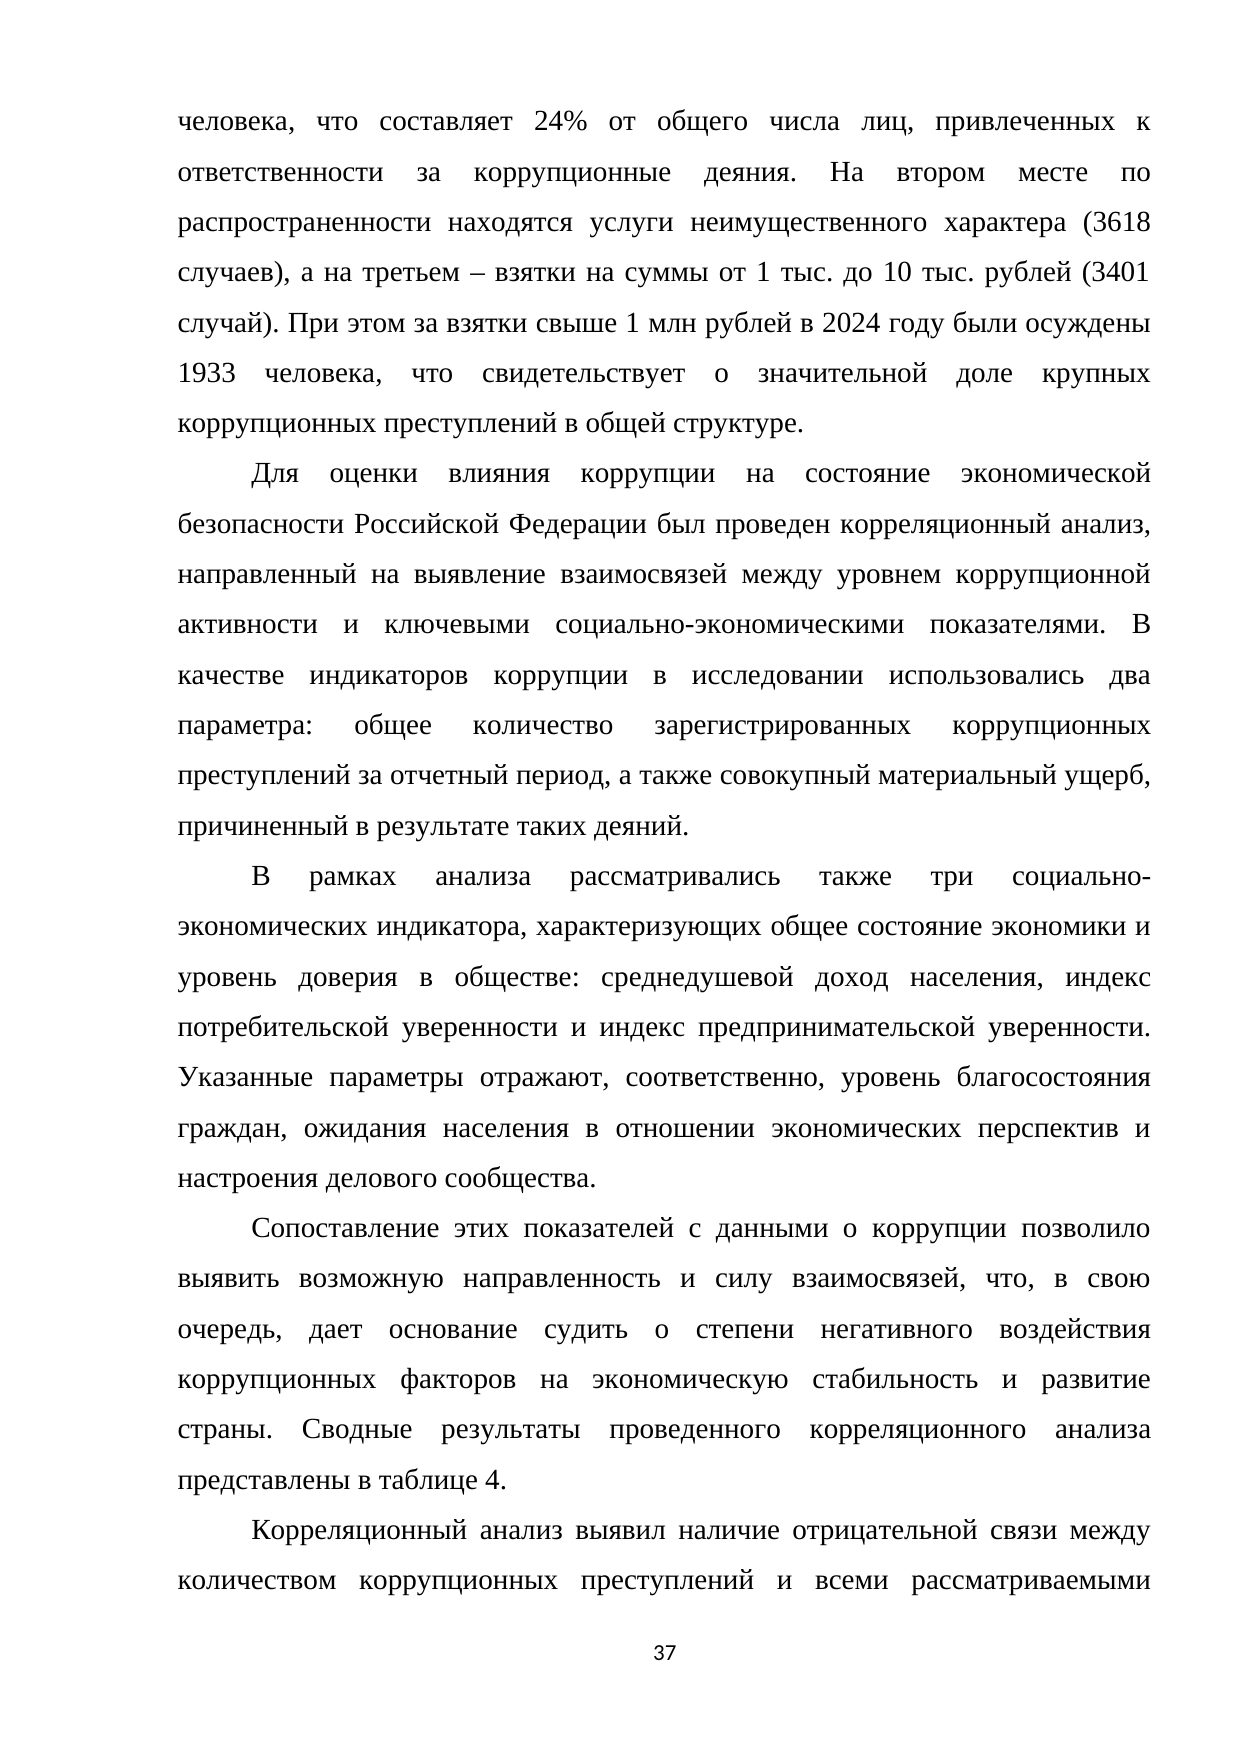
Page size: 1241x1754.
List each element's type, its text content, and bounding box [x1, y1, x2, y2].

text Сопоставление этих показателей с данными о коррупции позволило выявить возможную направленность и силу взаимосвязей, что, в свою очередь, дает основание судить о степени негативного воздействия коррупционных факторов на экономическую стабильность и развитие страны. Сводные результаты проведенного корреляционного анализа представлены в таблице 4. [177, 1210, 1152, 1495]
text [177, 103, 1152, 439]
text Для оценки влияния коррупции на состояние экономической безопасности Российской Федерации был проведен корреляционный анализ, направленный на выявление взаимосвязей между уровнем коррупционной активности и ключевыми социально-экономическими показателями. В качестве индикаторов коррупции в исследовании использовались два параметра: общее количество зарегистрированных коррупционных преступлений за отчетный период, а также совокупный материальный ущерб, причиненный в результате таких деяний. [177, 456, 1152, 841]
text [177, 1512, 1152, 1596]
text В рамках анализа рассматривались также три социально-экономических индикатора, характеризующих общее состояние экономики и уровень доверия в обществе: среднедушевой доход населения, индекс потребительской уверенности и индекс предпринимательской уверенности. Указанные параметры отражают, соответственно, уровень благосостояния граждан, ожидания населения в отношении экономических перспектив и настроения делового сообщества. [177, 858, 1152, 1193]
